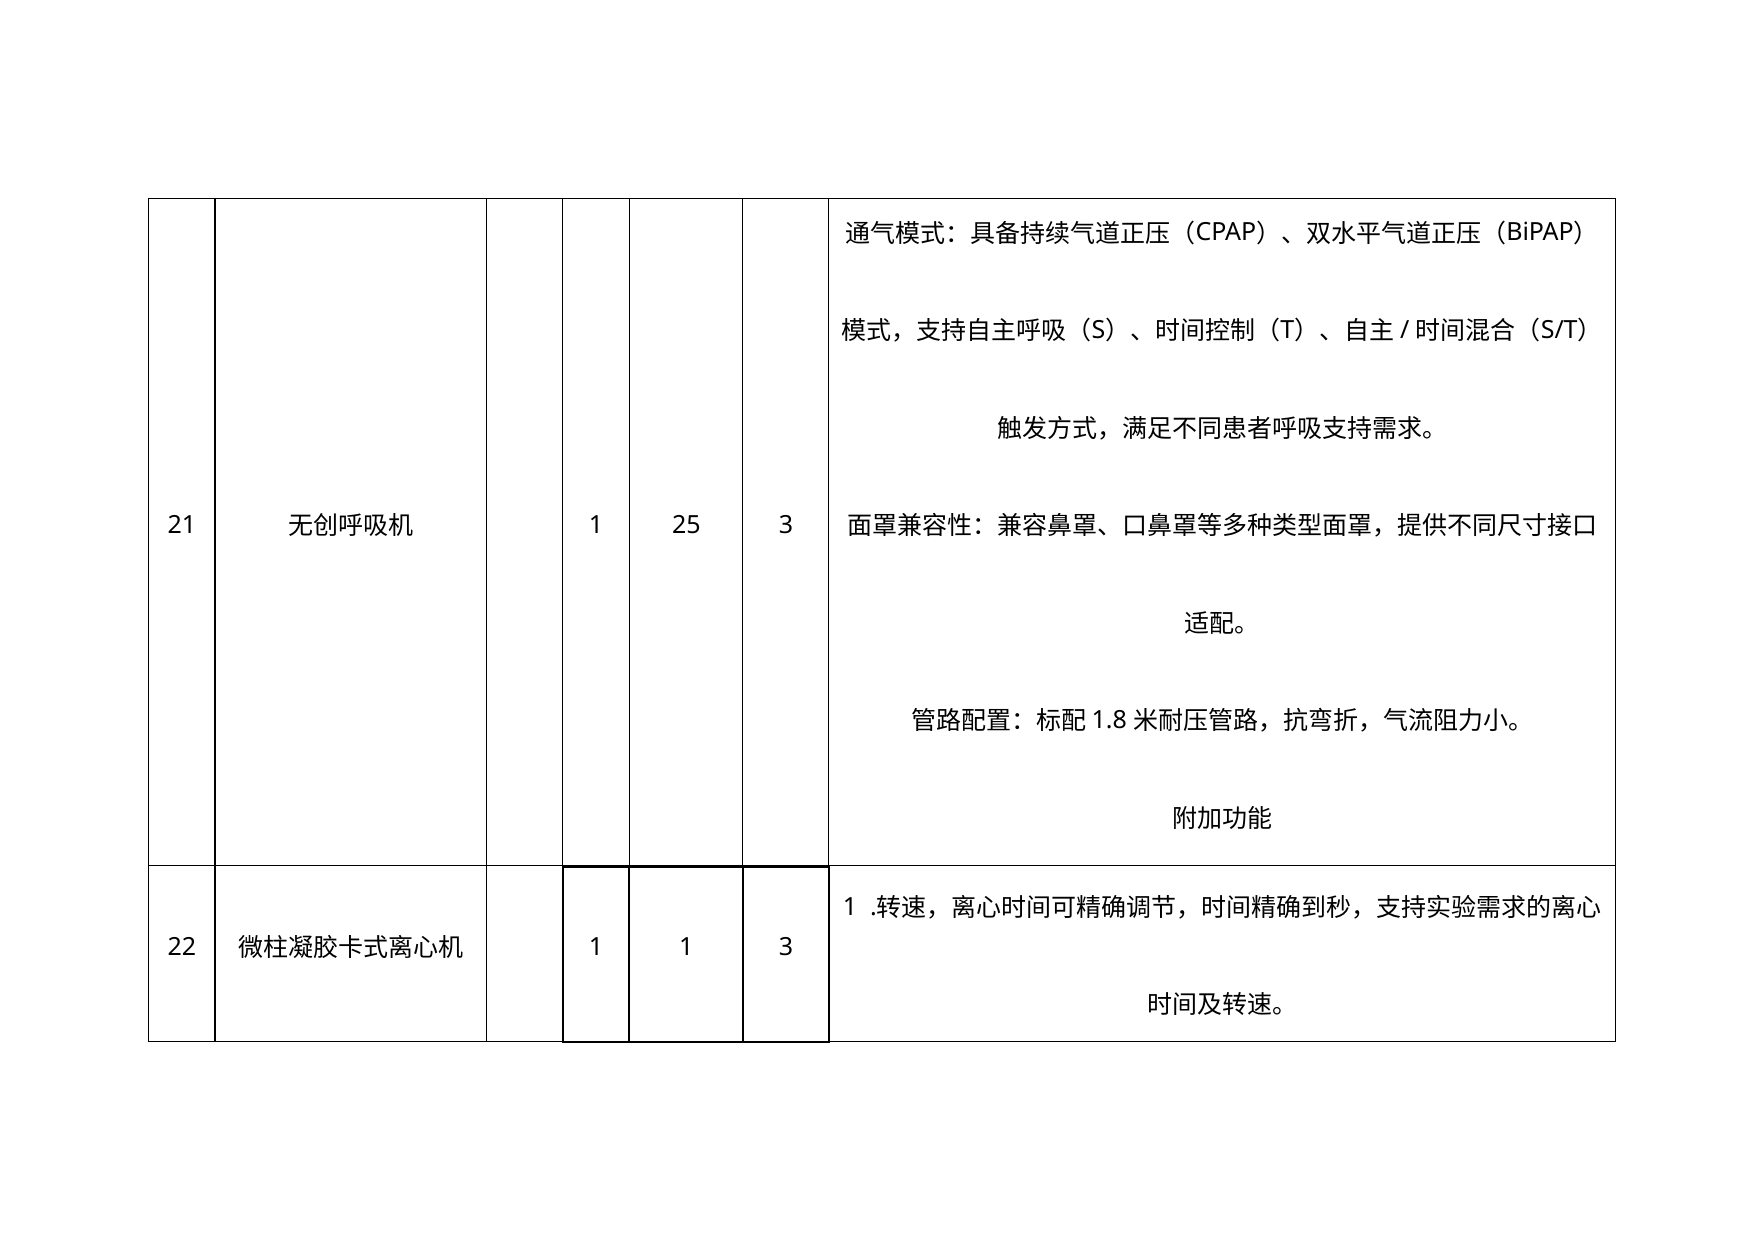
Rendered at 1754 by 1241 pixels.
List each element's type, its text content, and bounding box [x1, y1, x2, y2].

table_cell [487, 199, 562, 865]
table_cell 无创呼吸机 [216, 199, 486, 865]
table_cell 3 [744, 868, 828, 1041]
table_cell [487, 866, 562, 1041]
table_cell 22 [149, 866, 214, 1041]
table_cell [830, 866, 1615, 1041]
table_cell 1 [630, 868, 742, 1041]
table_cell 3 [743, 199, 828, 865]
table_cell 1 [563, 199, 629, 865]
table_cell 通气模式：具备持续气道正压（CPAP）、双水平气道正压（BiPAP）模式，支持自主呼吸（S）、时间控制（T）、自主 / 时间混合（S/T）触发方式，满足不同患者呼吸支持需求。​ 面罩兼容性：兼容鼻罩、口鼻罩等多种类型面罩，提供不同尺寸接口适配。​ 管路配置：标配 1.8 米耐压管路，抗弯折，气流阻力小。 附加功能​ [829, 199, 1615, 865]
table_cell 1 [564, 868, 628, 1041]
table_cell 21 [149, 199, 214, 865]
table_cell 微柱凝胶卡式离心机 [216, 866, 486, 1041]
table_cell 25 [630, 199, 742, 865]
